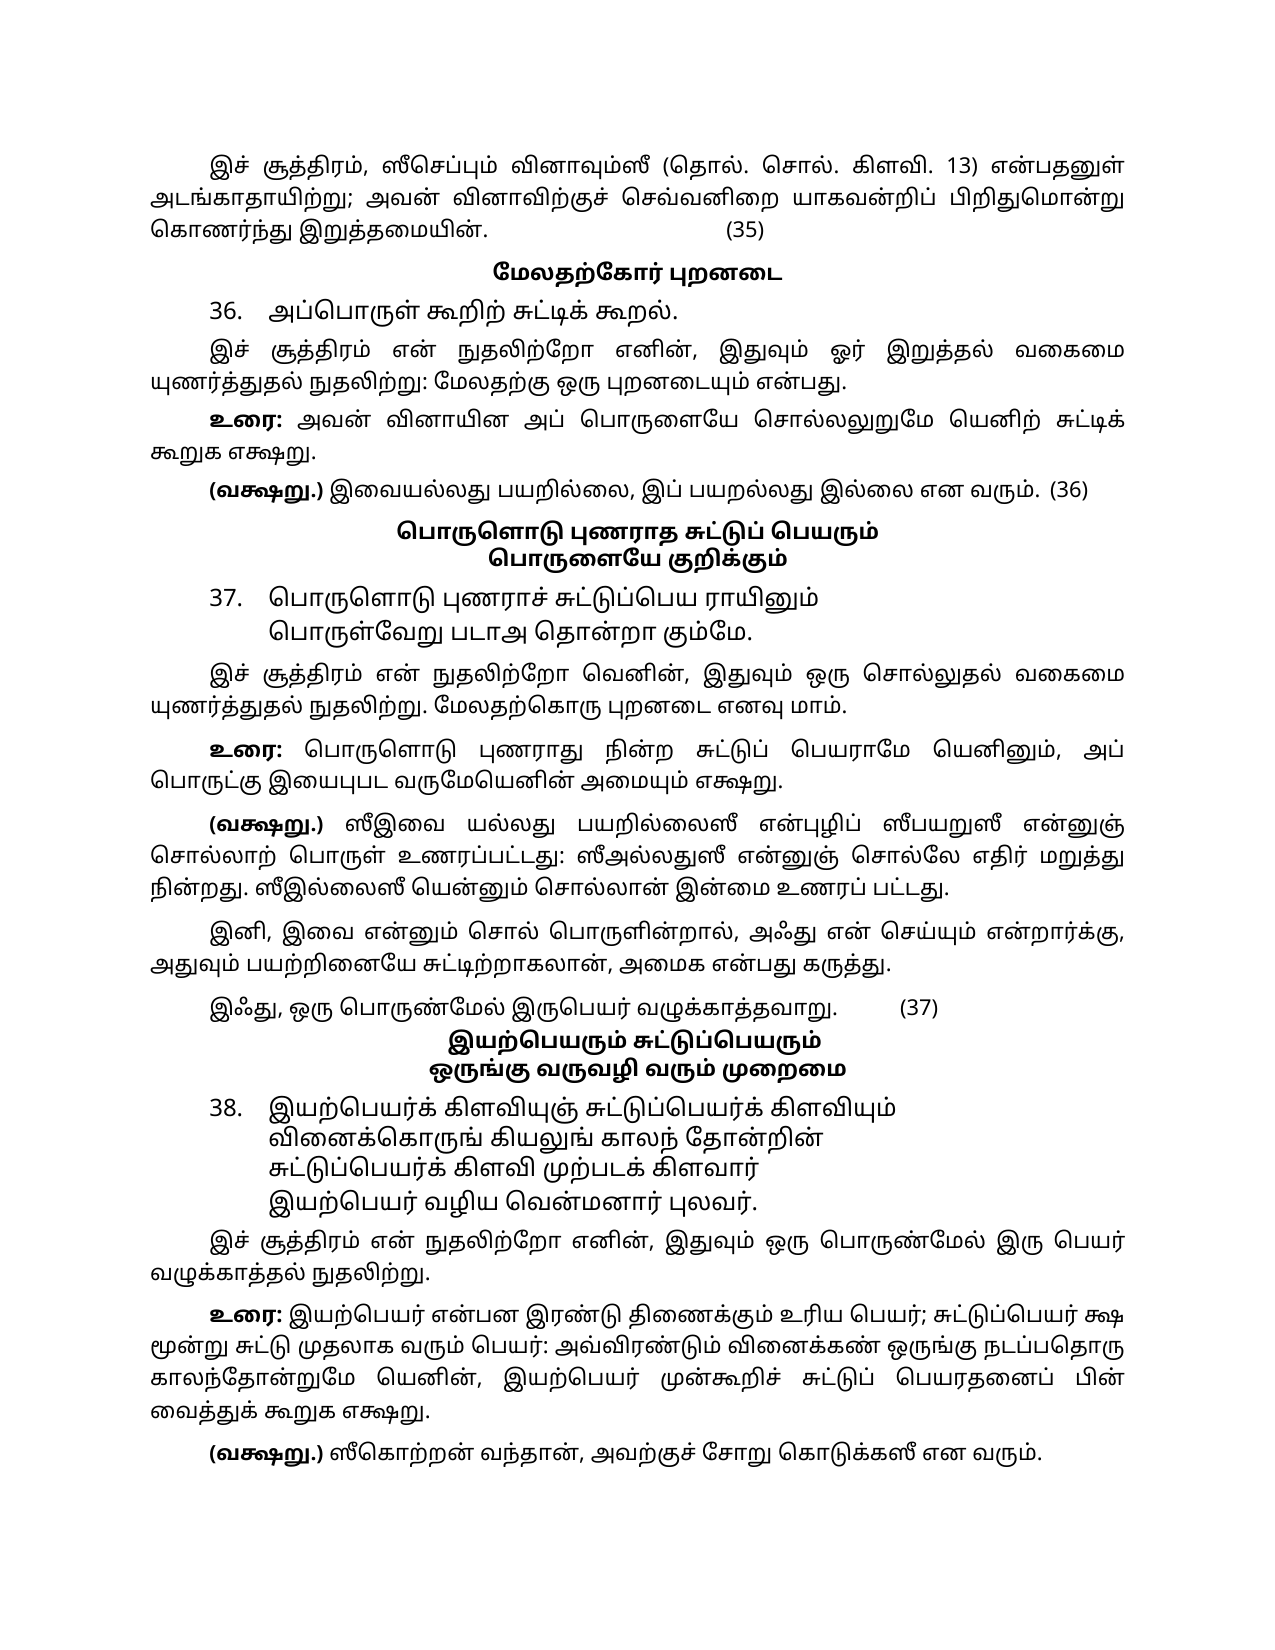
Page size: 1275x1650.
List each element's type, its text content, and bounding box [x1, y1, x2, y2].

text இயற்பெயர் வழிய வென்மனார் புலவர். [209, 1185, 1125, 1219]
text இச் சூத்திரம் என் நுதலிற்றோ எனின், இதுவும் ஒரு பொருண்மேல் இரு பெயர் வழுக்காத்தல் நுதலிற்று. [150, 1225, 1125, 1289]
text (வக்ஷறு.) இவையல்லது பயறில்லை, இப் பயறல்லது இல்லை என வரும். (36) [150, 474, 1125, 506]
text இச் சூத்திரம் என் நுதலிற்றோ வெனின், இதுவும் ஒரு சொல்லுதல் வகைமை யுணர்த்துதல் நுதலிற்று. மேலதற்கொரு புறனடை எனவு மாம். [150, 658, 1125, 722]
text 36. அப்பொருள் கூறிற் சுட்டிக் கூறல். [209, 294, 1125, 328]
text உரை: அவன் வினாயின அப் பொருளையே சொல்லலுறுமே யெனிற் சுட்டிக் கூறுக எக்ஷறு. [150, 404, 1125, 468]
text சுட்டுப்பெயர்க் கிளவி முற்படக் கிளவார் [209, 1155, 1125, 1185]
text (வக்ஷறு.) ஸீகொற்றன் வந்தான், அவற்குச் சோறு கொடுக்கஸீ என வரும். [150, 1437, 1125, 1468]
text உரை: இயற்பெயர் என்பன இரண்டு திணைக்கும் உரிய பெயர்; சுட்டுப்பெயர் க்ஷ மூன்று சுட்டு முதலாக வரும் பெயர்: அவ்விரண்டும் வினைக்கண் ஒருங்கு நடப்பதொரு காலந்தோன்றுமே யெனின், இயற்பெயர் முன்கூறிச் சுட்டுப் பெயரதனைப் பின் வைத்துக் கூறுக எக்ஷறு. [150, 1298, 1125, 1427]
text உரை: பொருளொடு புணராது நின்ற சுட்டுப் பெயராமே யெனினும், அப் பொருட்கு இயைபுபட வருமேயெனின் அமையும் எக்ஷறு. [150, 734, 1125, 798]
text இச் சூத்திரம், ஸீசெப்பும் வினாவும்ஸீ (தொல். சொல். கிளவி. 13) என்பதனுள் அடங்காதாயிற்று; அவன் வினாவிற்குச் செவ்வனிறை யாகவன்றிப் பிறிதுமொன்று கொணர்ந்து இறுத்தமையின். (35) [150, 150, 1125, 246]
text இயற்பெயரும் சுட்டுப்பெயரும் ஒருங்கு வருவழி வரும் முறைமை [150, 1029, 1125, 1085]
text பொருள்வேறு படாஅ தொன்றா கும்மே. [209, 615, 1125, 649]
text இனி, இவை என்னும் சொல் பொருளின்றால், அஃது என் செய்யும் என்றார்க்கு, அதுவும் பயற்றினையே சுட்டிற்றாகலான், அமைக என்பது கருத்து. [150, 916, 1125, 980]
text இச் சூத்திரம் என் நுதலிற்றோ எனின், இதுவும் ஓர் இறுத்தல் வகைமை யுணர்த்துதல் நுதலிற்று: மேலதற்கு ஒரு புறனடையும் என்பது. [150, 334, 1125, 398]
text இஃது, ஒரு பொருண்மேல் இருபெயர் வழுக்காத்தவாறு. (37) [150, 992, 1125, 1023]
text பொருளையே குறிக்கும் [150, 547, 1125, 574]
text 38. இயற்பெயர்க் கிளவியுஞ் சுட்டுப்பெயர்க் கிளவியும் [209, 1091, 1125, 1125]
text பொருளொடு புணராத சுட்டுப் பெயரும் [150, 520, 1125, 547]
text 37. பொருளொடு புணராச் சுட்டுப்பெய ராயினும் [209, 580, 1125, 615]
text மேலதற்கோர் புறனடை [150, 261, 1125, 288]
text (வக்ஷறு.) ஸீஇவை யல்லது பயறில்லைஸீ என்புழிப் ஸீபயறுஸீ என்னுஞ் சொல்லாற் பொருள் உணரப்பட்டது: ஸீஅல்லதுஸீ என்னுஞ் சொல்லே எதிர் மறுத்து நின்றது. ஸீஇல்லைஸீ யென்னும் சொல்லான் இன்மை உணரப் பட்டது. [150, 809, 1125, 904]
text வினைக்கொருங் கியலுங் காலந் தோன்றின் [209, 1125, 1125, 1155]
